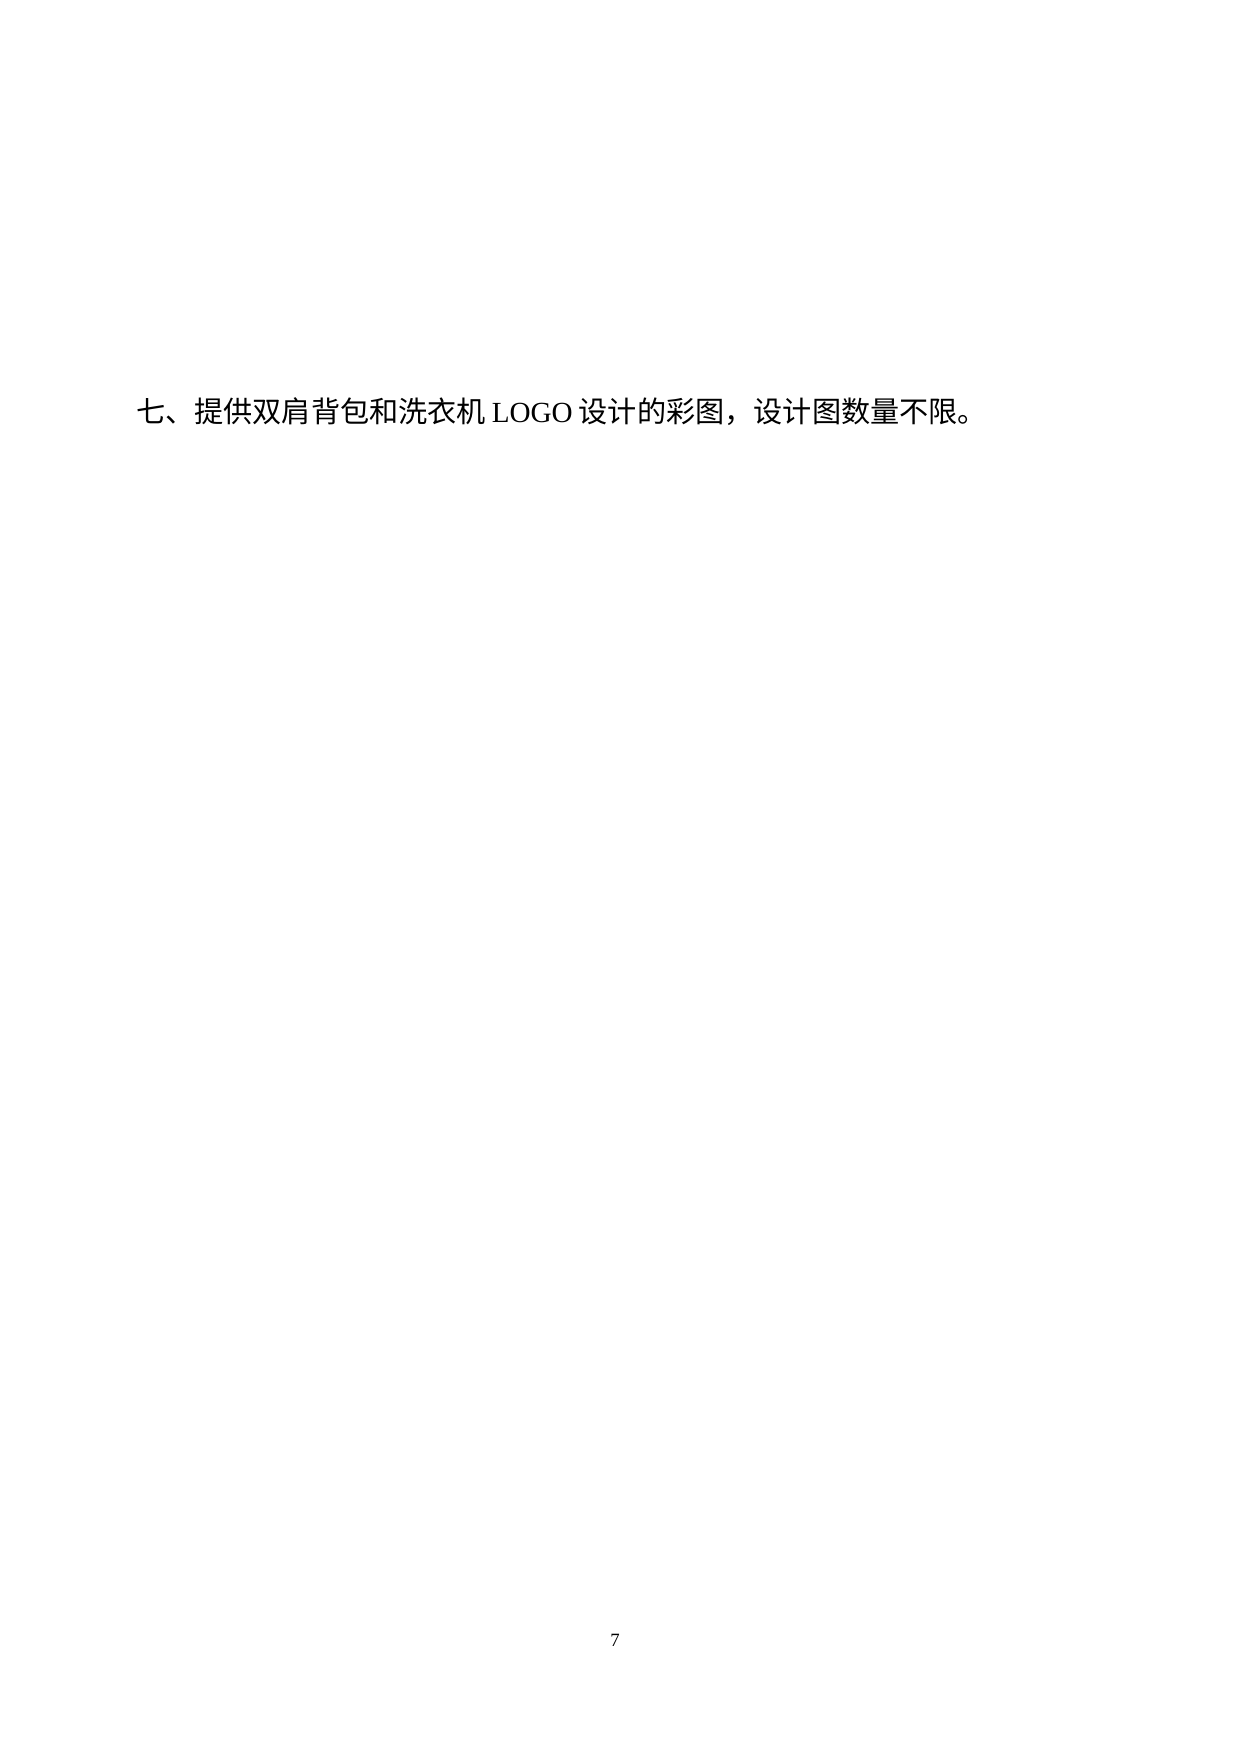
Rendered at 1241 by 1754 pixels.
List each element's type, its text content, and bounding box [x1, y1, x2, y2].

list 提供双肩背包和洗衣机LOGO设计的彩图，设计图数量不限。 [136, 389, 1116, 431]
